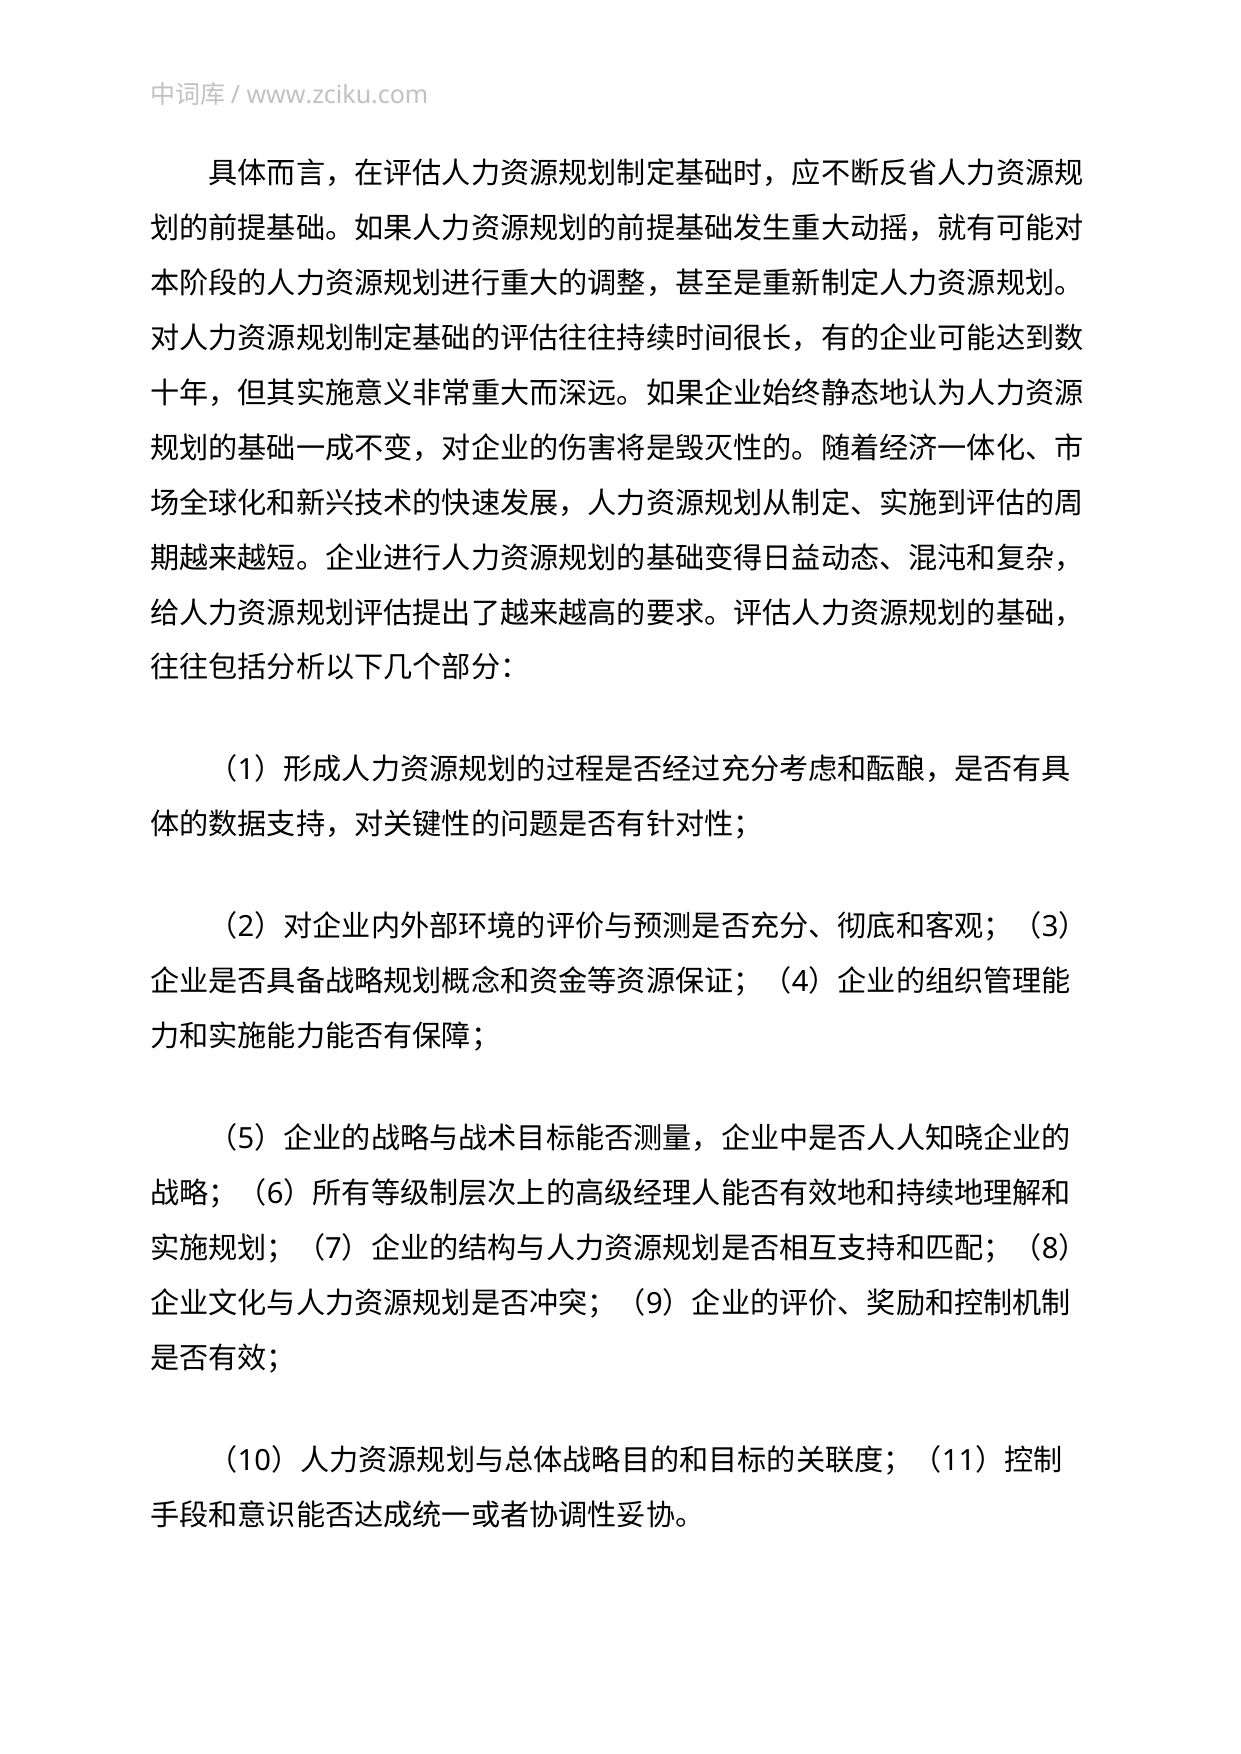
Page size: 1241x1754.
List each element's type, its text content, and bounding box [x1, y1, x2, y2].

text （2）对企业内外部环境的评价与预测是否充分、彻底和客观；（3）企业是否具备战略规划概念和资金等资源保证；（4）企业的组织管理能力和实施能力能否有保障； [150, 903, 1090, 1055]
text 具体而言，在评估人力资源规划制定基础时，应不断反省人力资源规划的前提基础。如果人力资源规划的前提基础发生重大动摇，就有可能对本阶段的人力资源规划进行重大的调整，甚至是重新制定人力资源规划。对人力资源规划制定基础的评估往往持续时间很长，有的企业可能达到数十年，但其实施意义非常重大而深远。如果企业始终静态地认为人力资源规划的基础一成不变，对企业的伤害将是毁灭性的。随着经济一体化、市场全球化和新兴技术的快速发展，人力资源规划从制定、实施到评估的周期越来越短。企业进行人力资源规划的基础变得日益动态、混沌和复杂，给人力资源规划评估提出了越来越高的要求。评估人力资源规划的基础，往往包括分析以下几个部分： [150, 150, 1090, 686]
text （1）形成人力资源规划的过程是否经过充分考虑和酝酿，是否有具体的数据支持，对关键性的问题是否有针对性； [150, 746, 1090, 843]
text （5）企业的战略与战术目标能否测量，企业中是否人人知晓企业的战略；（6）所有等级制层次上的高级经理人能否有效地和持续地理解和实施规划；（7）企业的结构与人力资源规划是否相互支持和匹配；（8）企业文化与人力资源规划是否冲突；（9）企业的评价、奖励和控制机制是否有效； [150, 1114, 1090, 1377]
text （10）人力资源规划与总体战略目的和目标的关联度；（11）控制手段和意识能否达成统一或者协调性妥协。 [150, 1436, 1090, 1533]
